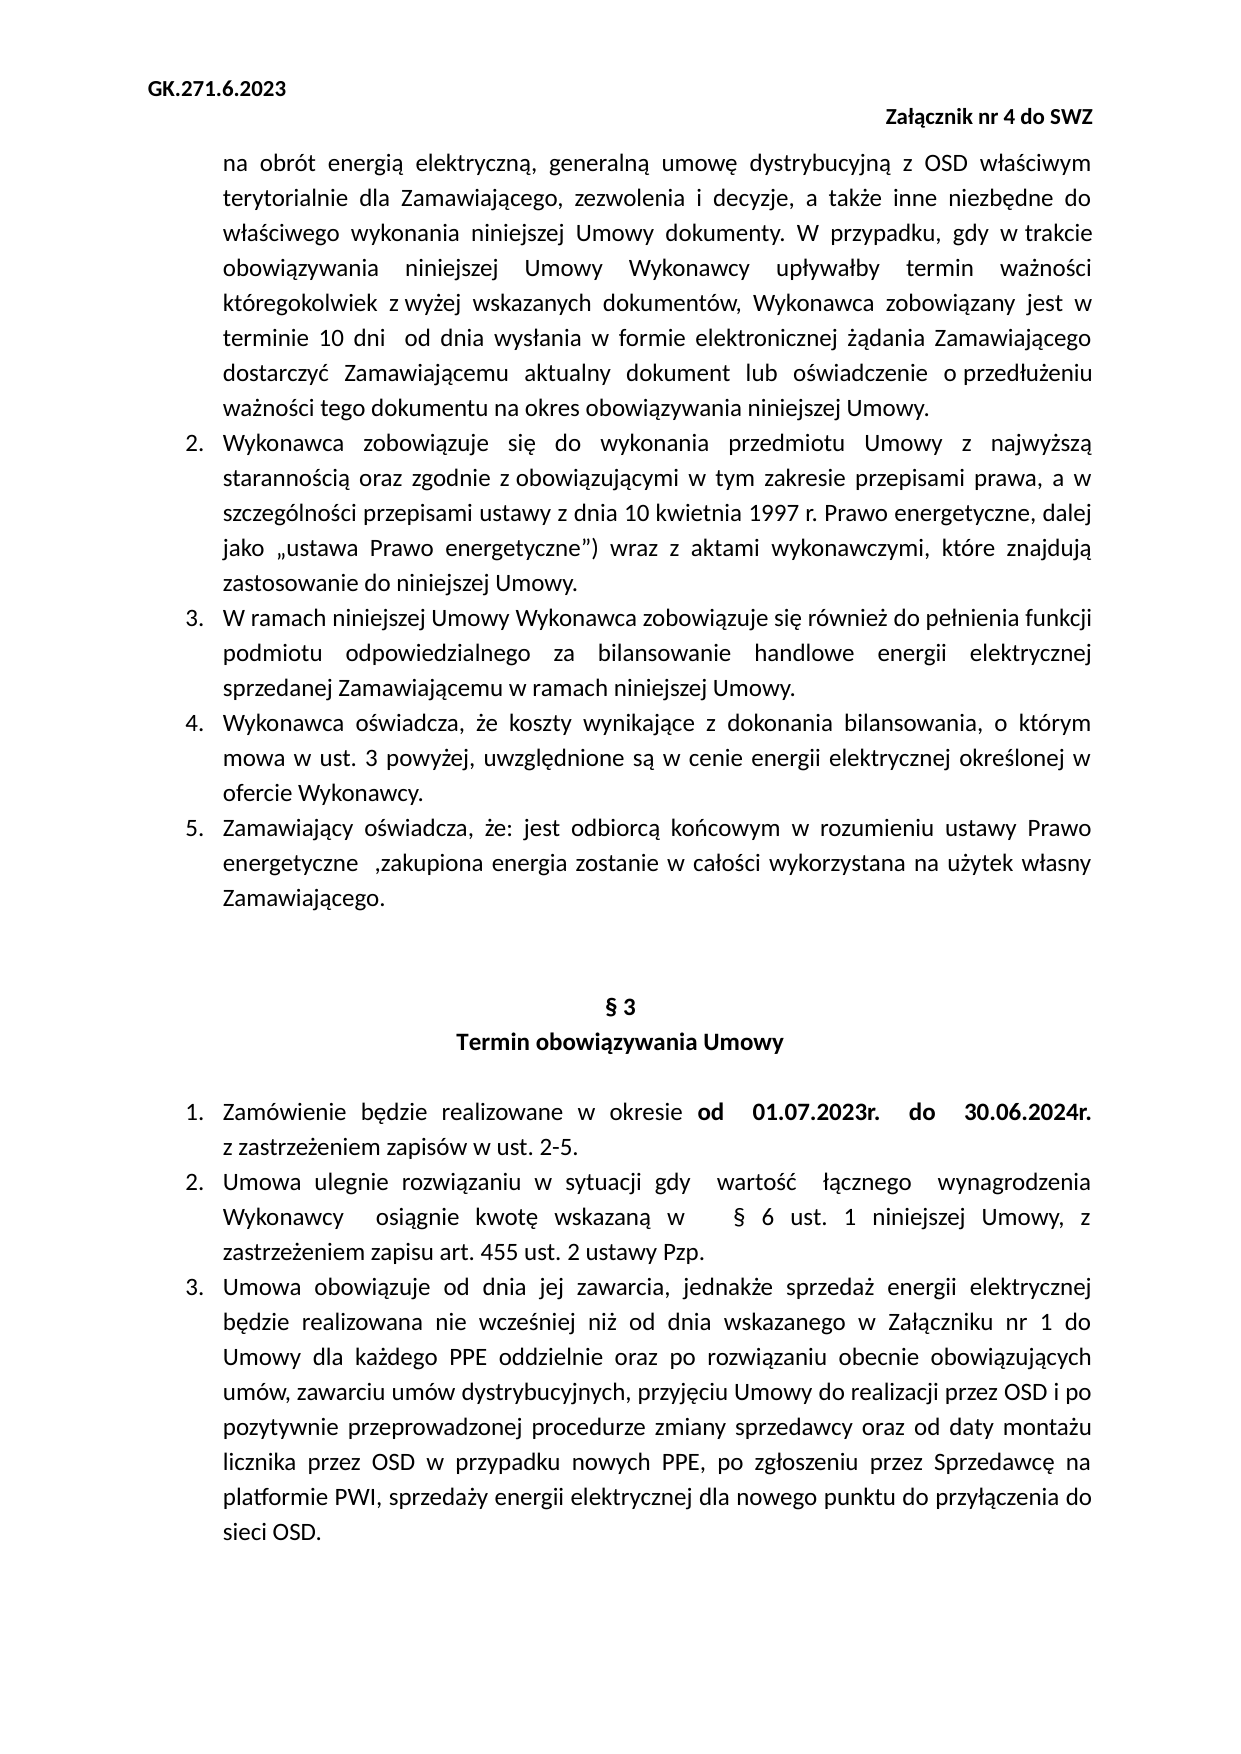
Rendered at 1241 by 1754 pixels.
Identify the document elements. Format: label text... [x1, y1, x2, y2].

list Wykonawca oświadcza, że koszty wynikające z dokonania bilansowania, o którym mowa w ust. 3 powyżej, uwzględnione są w cenie energii elektrycznej określonej w ofercie Wykonawcy. [185, 708, 1093, 808]
list Wykonawca zobowiązuje się do wykonania przedmiotu Umowy z najwyższą starannością oraz zgodnie z obowiązującymi w tym zakresie przepisami prawa, a w szczególności przepisami ustawy z dnia 10 kwietnia 1997 r. Prawo energetyczne, dalej jako „ustawa Prawo energetyczne”) wraz z aktami wykonawczymi, które znajdują zastosowanie do niniejszej Umowy. [185, 428, 1093, 598]
list Umowa ulegnie rozwiązaniu w sytuacji gdy wartość łącznego wynagrodzenia Wykonawcy osiągnie kwotę wskazaną w § 6 ust. 1 niniejszej Umowy, z zastrzeżeniem zapisu art. 455 ust. 2 ustawy Pzp. [185, 1166, 1093, 1267]
list Zamawiający oświadcza, że: jest odbiorcą końcowym w rozumieniu ustawy Prawo energetyczne ,zakupiona energia zostanie w całości wykorzystana na użytek własny Zamawiającego. [185, 813, 1093, 913]
list Zamówienie będzie realizowane w okresie od 01.07.2023r. do 30.06.2024r. z zastrzeżeniem zapisów w ust. 2-5. [185, 1096, 1093, 1162]
text Termin obowiązywania Umowy [148, 1026, 1093, 1057]
text § 3 [148, 991, 1093, 1022]
list Umowa obowiązuje od dnia jej zawarcia, jednakże sprzedaż energii elektrycznej będzie realizowana nie wcześniej niż od dnia wskazanego w Załączniku nr 1 do Umowy dla każdego PPE oddzielnie oraz po rozwiązaniu obecnie obowiązujących umów, zawarciu umów dystrybucyjnych, przyjęciu Umowy do realizacji przez OSD i po pozytywnie przeprowadzonej procedurze zmiany sprzedawcy oraz od daty montażu licznika przez OSD w przypadku nowych PPE, po zgłoszeniu przez Sprzedawcę na platformie PWI, sprzedaży energii elektrycznej dla nowego punktu do przyłączenia do sieci OSD. [185, 1271, 1093, 1547]
list W ramach niniejszej Umowy Wykonawca zobowiązuje się również do pełnienia funkcji podmiotu odpowiedzialnego za bilansowanie handlowe energii elektrycznej sprzedanej Zamawiającemu w ramach niniejszej Umowy. [185, 603, 1093, 703]
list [185, 148, 1093, 423]
